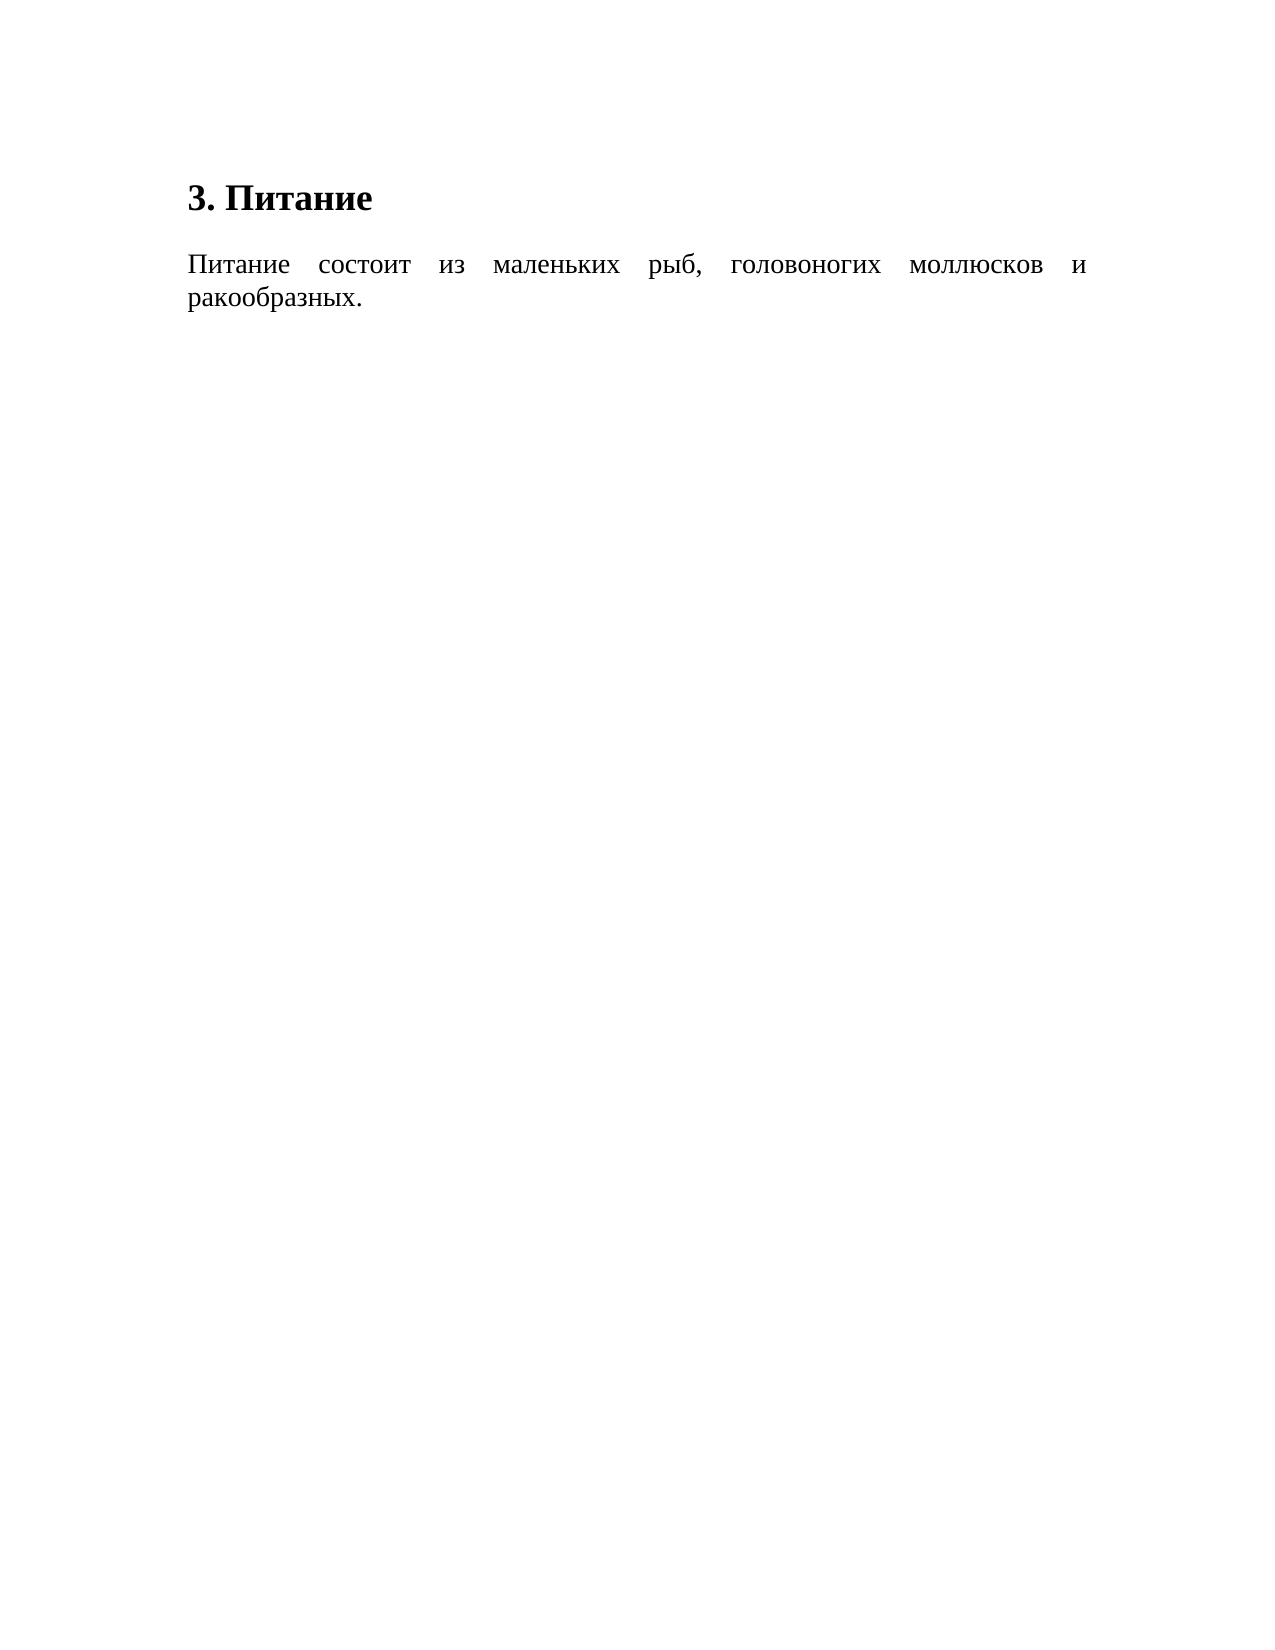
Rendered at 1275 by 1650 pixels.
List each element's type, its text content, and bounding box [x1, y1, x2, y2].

text Питание состоит из маленьких рыб, головоногих моллюсков и ракообразных. [187, 248, 1087, 312]
list 3. Питание [187, 175, 1087, 218]
